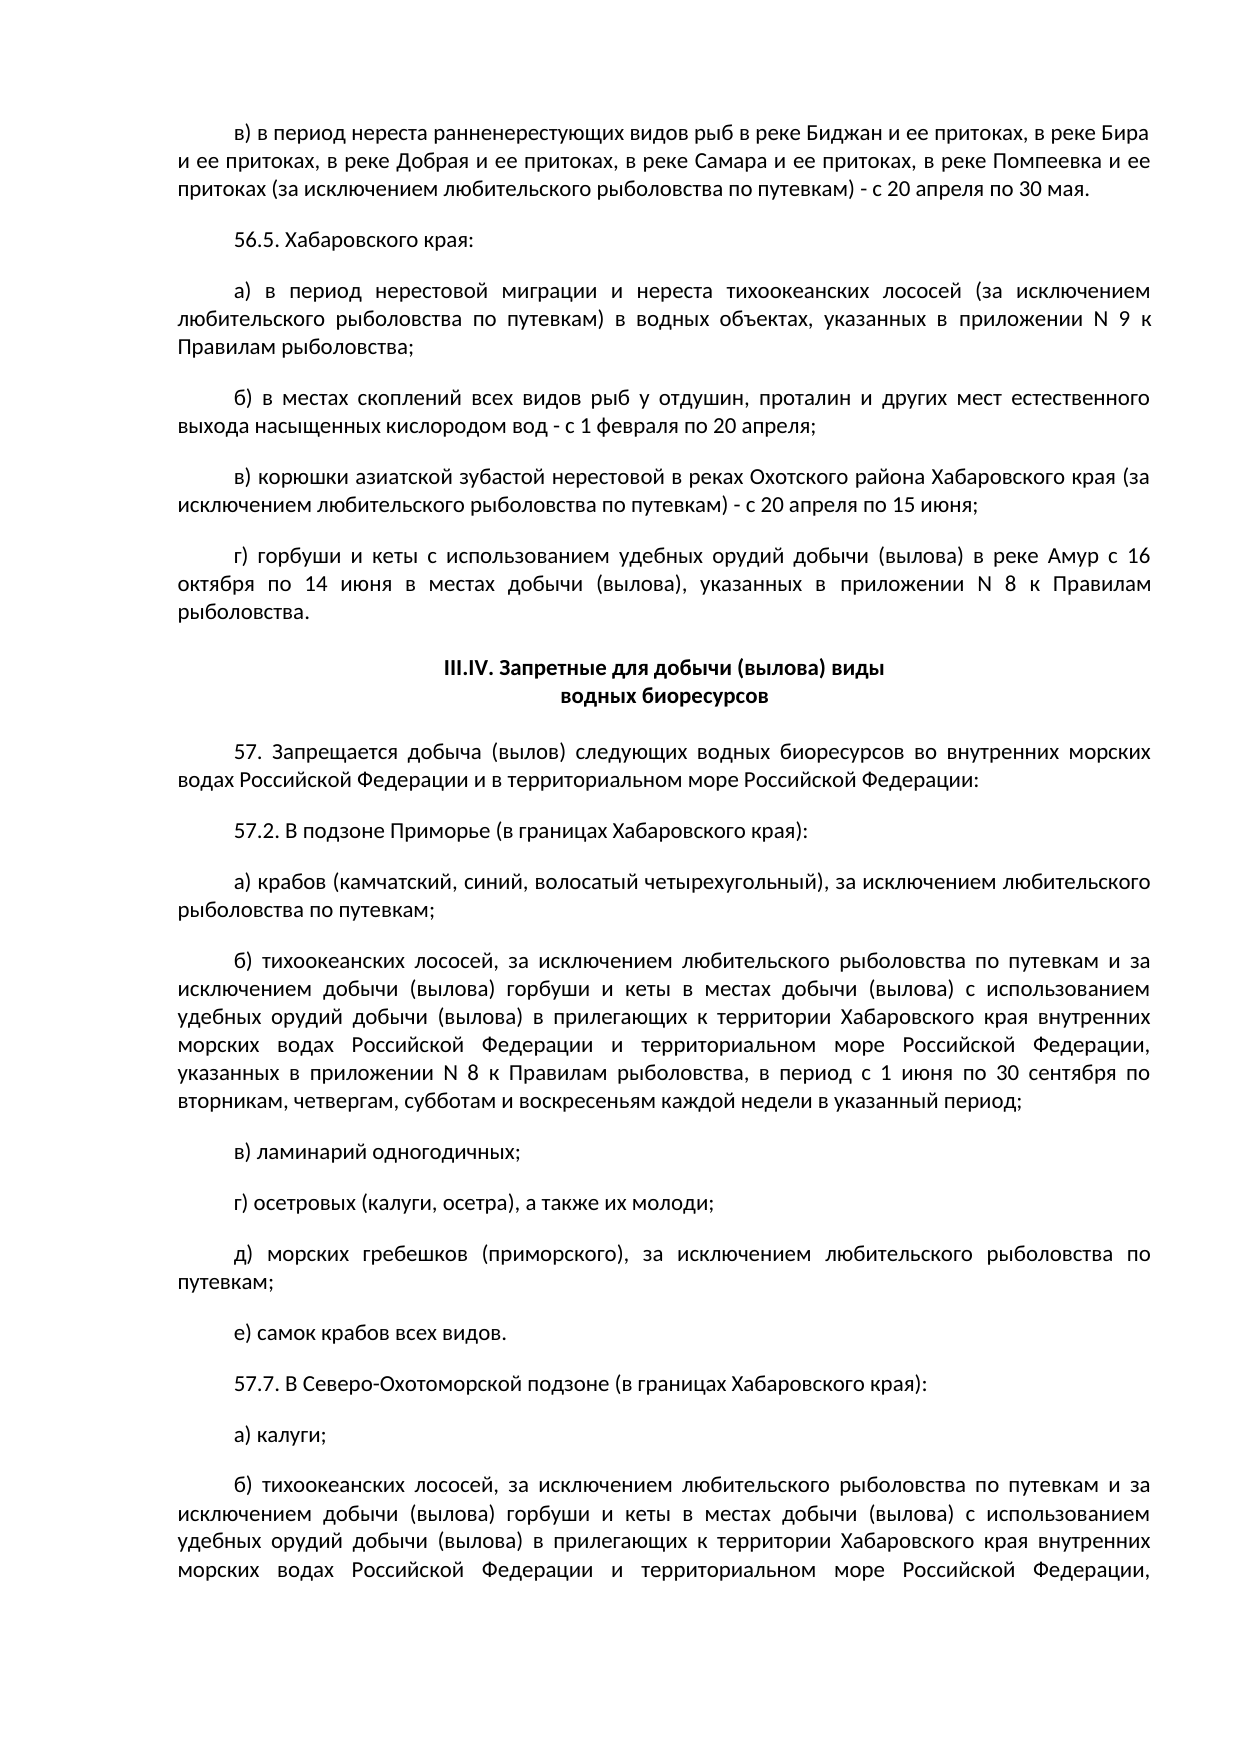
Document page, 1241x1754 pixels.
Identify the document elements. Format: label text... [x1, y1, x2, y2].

text г) осетровых (калуги, осетра), а также их молоди; [177, 1188, 1152, 1216]
text е) самок крабов всех видов. [177, 1318, 1152, 1346]
text г) горбуши и кеты с использованием удебных орудий добычи (вылова) в реке Амур с 16 октября по 14 июня в местах добычи (вылова), указанных в приложении N 8 к Правилам рыболовства. [177, 541, 1152, 625]
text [177, 1471, 1152, 1583]
text в) в период нереста ранненерестующих видов рыб в реке Биджан и ее притоках, в реке Бира и ее притоках, в реке Добрая и ее притоках, в реке Самара и ее притоках, в реке Помпеевка и ее притоках (за исключением любительского рыболовства по путевкам) - с 20 апреля по 30 мая. [177, 118, 1152, 202]
text 56.5. Хабаровского края: [177, 225, 1152, 253]
text а) калуги; [177, 1420, 1152, 1448]
text б) в местах скоплений всех видов рыб у отдушин, проталин и других мест естественного выхода насыщенных кислородом вод - с 1 февраля по 20 апреля; [177, 383, 1152, 439]
text водных биоресурсов [177, 681, 1152, 709]
text 57.2. В подзоне Приморье (в границах Хабаровского края): [177, 816, 1152, 844]
text 57. Запрещается добыча (вылов) следующих водных биоресурсов во внутренних морских водах Российской Федерации и в территориальном море Российской Федерации: [177, 737, 1152, 793]
text в) корюшки азиатской зубастой нерестовой в реках Охотского района Хабаровского края (за исключением любительского рыболовства по путевкам) - с 20 апреля по 15 июня; [177, 462, 1152, 518]
text а) крабов (камчатский, синий, волосатый четырехугольный), за исключением любительского рыболовства по путевкам; [177, 867, 1152, 923]
text б) тихоокеанских лососей, за исключением любительского рыболовства по путевкам и за исключением добычи (вылова) горбуши и кеты в местах добычи (вылова) с использованием удебных орудий добычи (вылова) в прилегающих к территории Хабаровского края внутренних морских водах Российской Федерации и территориальном море Российской Федерации, указанных в приложении N 8 к Правилам рыболовства, в период с 1 июня по 30 сентября по вторникам, четвергам, субботам и воскресеньям каждой недели в указанный период; [177, 946, 1152, 1114]
text III.IV. Запретные для добычи (вылова) виды [177, 653, 1152, 681]
text д) морских гребешков (приморского), за исключением любительского рыболовства по путевкам; [177, 1239, 1152, 1295]
text в) ламинарий одногодичных; [177, 1137, 1152, 1165]
text 57.7. В Северо-Охотоморской подзоне (в границах Хабаровского края): [177, 1369, 1152, 1397]
text а) в период нерестовой миграции и нереста тихоокеанских лососей (за исключением любительского рыболовства по путевкам) в водных объектах, указанных в приложении N 9 к Правилам рыболовства; [177, 276, 1152, 360]
